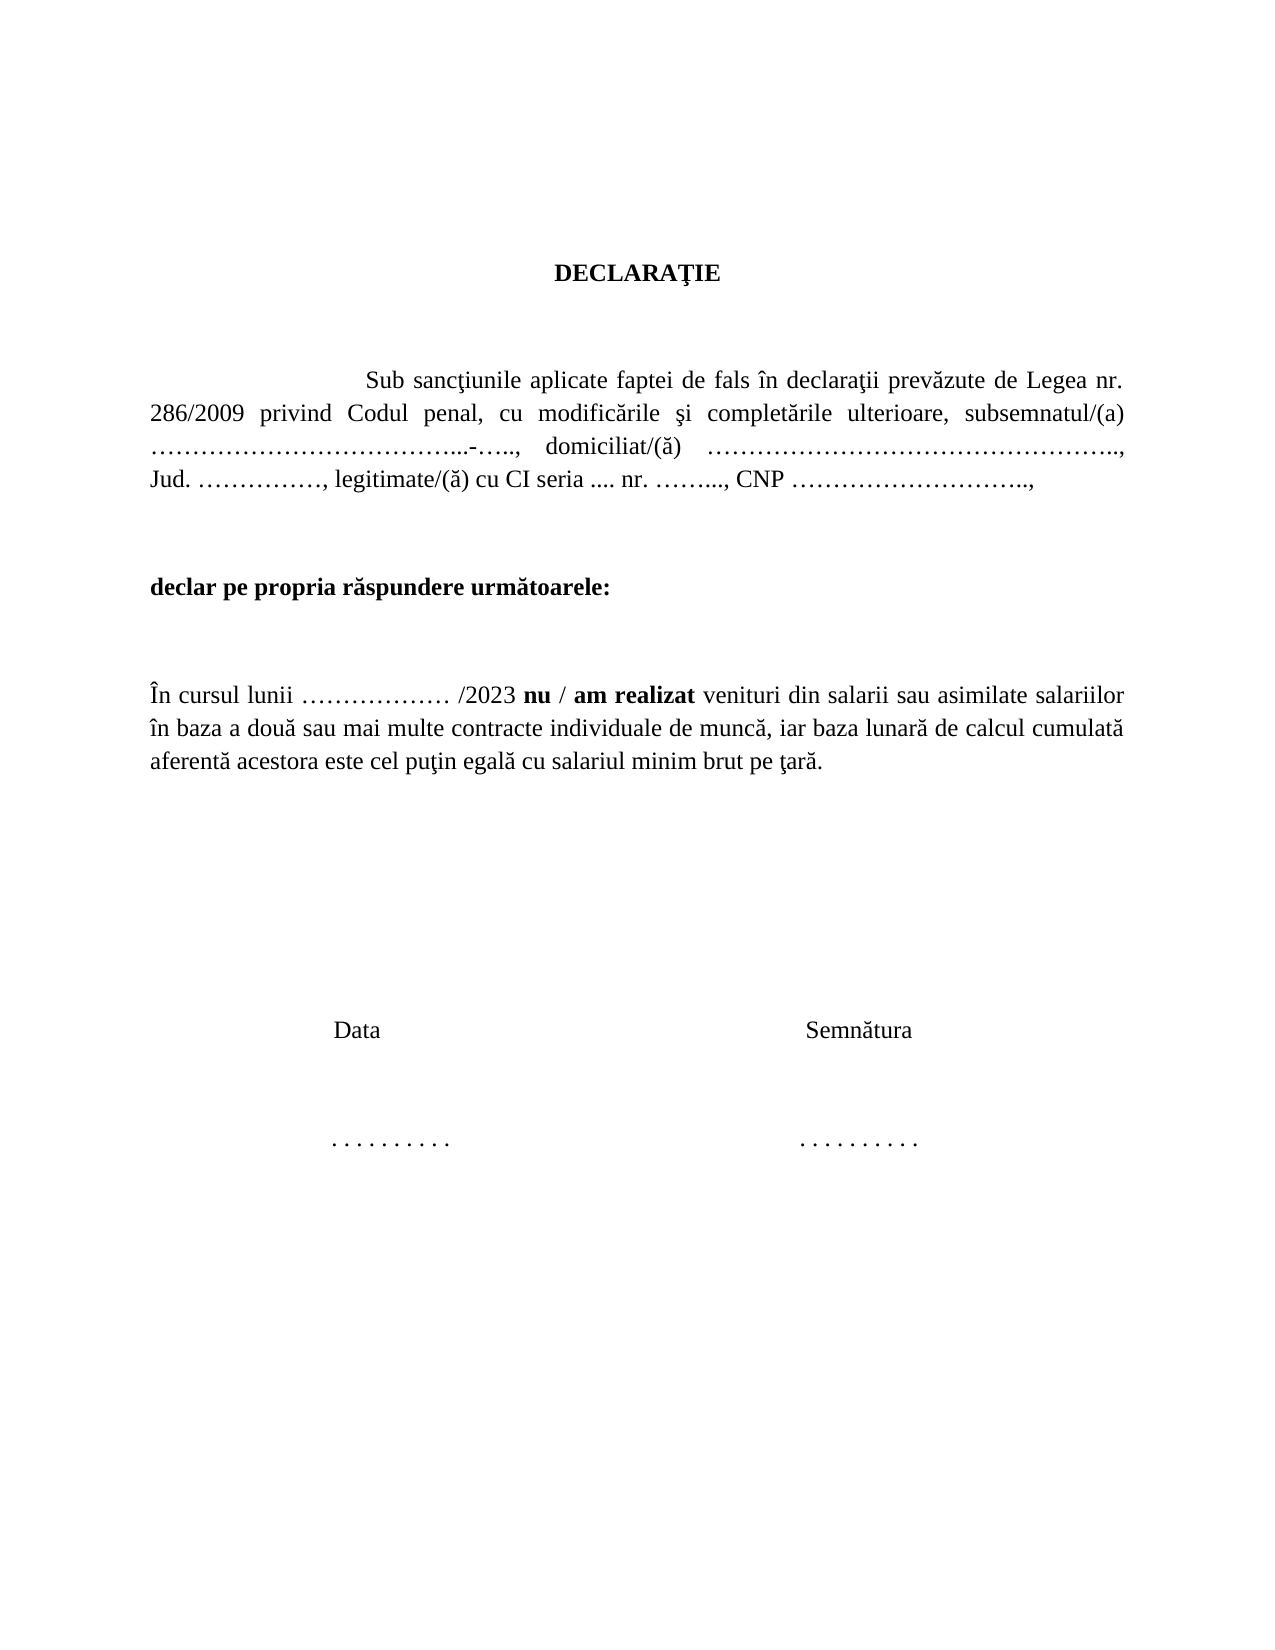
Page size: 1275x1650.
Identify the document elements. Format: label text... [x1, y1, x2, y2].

text DECLARAŢIE [150, 258, 1125, 286]
text În cursul lunii ……………… /2023 nu / am realizat venituri din salarii sau asimilate salariilor în baza a două sau mai multe contracte individuale de muncă, iar baza lunară de calcul cumulată aferentă acestora este cel puţin egală cu salariul minim brut pe ţară. [150, 680, 1125, 775]
text Data Semnătura [150, 1015, 1125, 1044]
text . . . . . . . . . . . . . . . . . . . . [150, 1123, 1125, 1152]
text declar pe propria răspundere următoarele: [150, 572, 1125, 601]
text Sub sancţiunile aplicate faptei de fals în declaraţii prevăzute de Legea nr. 286/2009 privind Codul penal, cu modificările şi completările ulterioare, subsemnatul/(a) ………………………………...-….., domiciliat/(ă) ………………………………………….., Jud. ……………, legitimate/(ă) cu CI seria .... nr. ……..., CNP ……………………….., [150, 365, 1125, 493]
